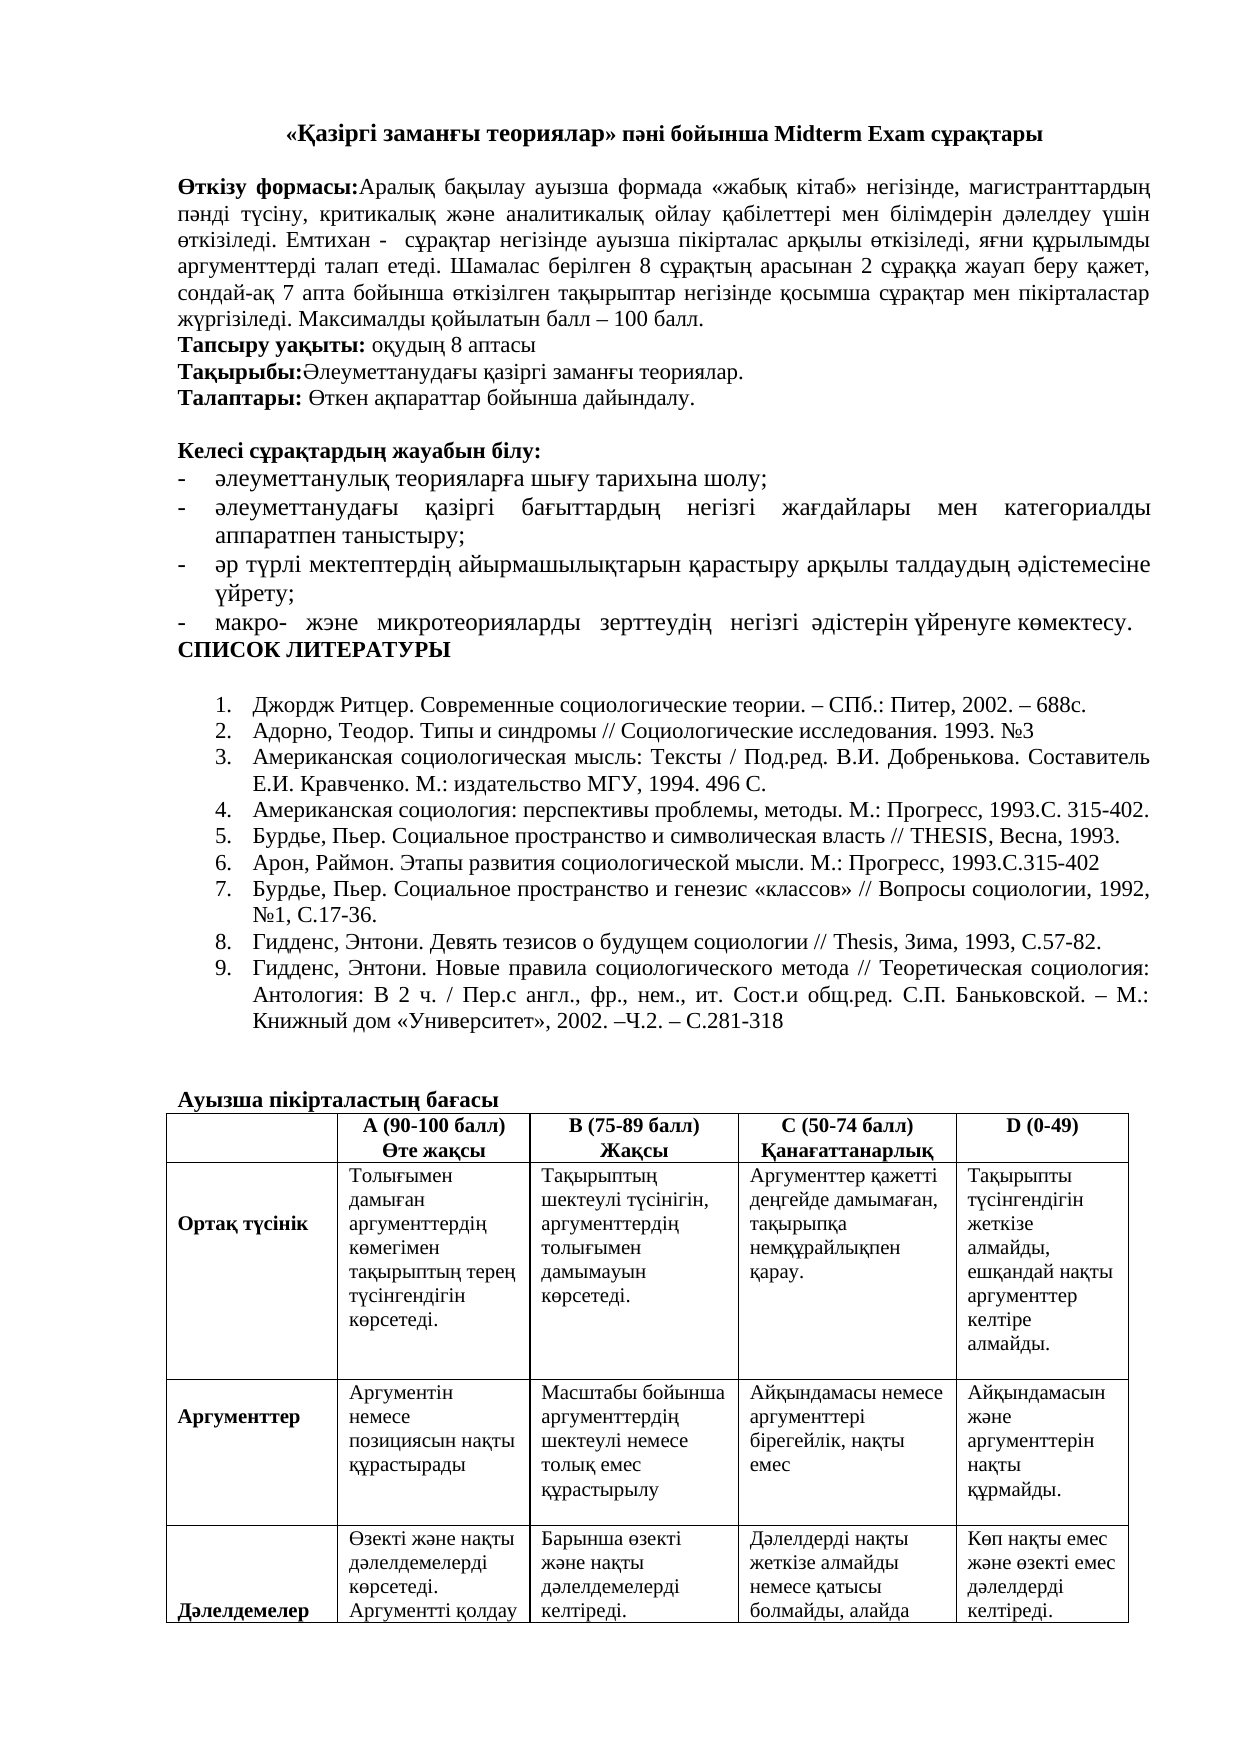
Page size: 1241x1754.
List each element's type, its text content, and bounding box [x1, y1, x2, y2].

text СПИСОК ЛИТЕРАТУРЫ [177, 636, 1152, 662]
table_header A (90-100 балл) Өте жақсы [338, 1114, 529, 1162]
table_cell Айқындамасы немесе аргументтері бірегейлік, нақты емес [739, 1380, 956, 1524]
text Тапсыру уақыты: оқудың 8 аптасы [177, 331, 1152, 358]
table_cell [957, 1526, 1128, 1622]
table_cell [739, 1526, 956, 1622]
text «Қазіргі заманғы теориялар» пәні бойынша Midterm Exam сұрақтары [177, 118, 1152, 147]
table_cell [338, 1526, 529, 1622]
list Адорно, Теодор. Типы и синдромы // Социологические исследования. 1993. №3 [215, 717, 1152, 743]
table_cell Тақырыптың шектеулі түсінігін, аргументтердің толығымен дамымауын көрсетеді. [531, 1163, 738, 1379]
list Американская социологическая мысль: Тексты / Под.ред. В.И. Добренькова. Составитель Е.И. Кравченко. М.: издательство МГУ, 1994. 496 С. [215, 743, 1152, 796]
table_cell Аргументін немесе позициясын нақты құрастырады [338, 1380, 529, 1524]
list әр түрлі мектептердің айырмашылықтарын қарастыру арқылы талдаудың әдістемесіне үйрету; [177, 549, 1152, 607]
list әлеуметтанудағы қазіргі бағыттардың негізгі жағдайлары мен категориалды аппаратпен таныстыру; [177, 492, 1152, 549]
list макро- жэне микротеорияларды зерттеудің негізгі әдістерін үйренуге көмектесу. [177, 607, 1152, 636]
list әлеуметтанулық теорияларға шығу тарихына шолу; [177, 463, 1152, 492]
list Американская социология: перспективы проблемы, методы. М.: Прогресс, 1993.С. 315-402. [215, 796, 1152, 822]
table_cell Дәлелдемелер [167, 1526, 337, 1622]
table_cell Масштабы бойынша аргументтердің шектеулі немесе толық емес құрастырылу [531, 1380, 738, 1524]
list Гидденс, Энтони. Новые правила социологического метода // Теоретическая социология: Антология: В 2 ч. / Пер.с англ., фр., нем., ит. Сост.и общ.ред. С.П. Баньковской. – М.: Книжный дом «Университет», 2002. –Ч.2. – С.281-318 [215, 954, 1152, 1033]
table_cell Тақырыпты түсінгендігін жеткізе алмайды, ешқандай нақты аргументтер келтіре алмайды. [957, 1163, 1128, 1379]
list Арон, Раймон. Этапы развития социологической мысли. М.: Прогресс, 1993.С.315-402 [215, 849, 1152, 875]
table_cell Айқындамасын және аргументтерін нақты құрмайды. [957, 1380, 1128, 1524]
list Гидденс, Энтони. Девять тезисов о будущем социологии // Thesis, Зима, 1993, С.57-82. [215, 928, 1152, 954]
text Өткізу формасы:Аралық бақылау ауызша формада «жабық кітаб» негізінде, магистранттардың пәнді түсіну, критикалық және аналитикалық ойлау қабілеттері мен білімдерін дәлелдеу үшін өткізіледі. Емтихан - сұрақтар негізінде ауызша пікірталас арқылы өткізіледі, яғни құрылымды аргументтерді талап етеді. Шамалас берілген 8 сұрақтың арасынан 2 сұраққа жауап беру қажет, сондай-ақ 7 апта бойынша өткізілген тақырыптар негізінде қосымша сұрақтар мен пікірталастар жүргізіледі. Максималды қойылатын балл – 100 балл. [177, 173, 1152, 331]
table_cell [531, 1526, 738, 1622]
table_cell Ортақ түсінік [167, 1163, 337, 1379]
list Бурдье, Пьер. Социальное пространство и генезис «классов» // Вопросы социологии, 1992, №1, С.17-36. [215, 875, 1152, 928]
text Ауызша пікірталастың бағасы [177, 1086, 1152, 1112]
table_header C (50-74 балл) Қанағаттанарлық [739, 1114, 956, 1162]
table_header D (0-49) [957, 1114, 1128, 1162]
text Тақырыбы:Әлеуметтанудағы қазіргі заманғы теориялар. [177, 358, 1152, 384]
table_cell Аргументтер қажетті деңгейде дамымаған, тақырыпқа немқұрайлықпен қарау. [739, 1163, 956, 1379]
table_cell Аргументтер [167, 1380, 337, 1524]
list Бурдье, Пьер. Социальное пространство и символическая власть // THESIS, Весна, 1993. [215, 822, 1152, 849]
text Келесі сұрақтардың жауабын білу: [177, 437, 1152, 463]
table_cell Толығымен дамыған аргументтердің көмегімен тақырыптың терең түсінгендігін көрсетеді. [338, 1163, 529, 1379]
text Талаптары: Өткен ақпараттар бойынша дайындалу. [177, 384, 1152, 410]
table_header B (75-89 балл) Жақсы [531, 1114, 738, 1162]
table_header [167, 1114, 337, 1162]
list Джордж Ритцер. Современные социологические теории. – СПб.: Питер, 2002. – 688с. [215, 691, 1152, 717]
